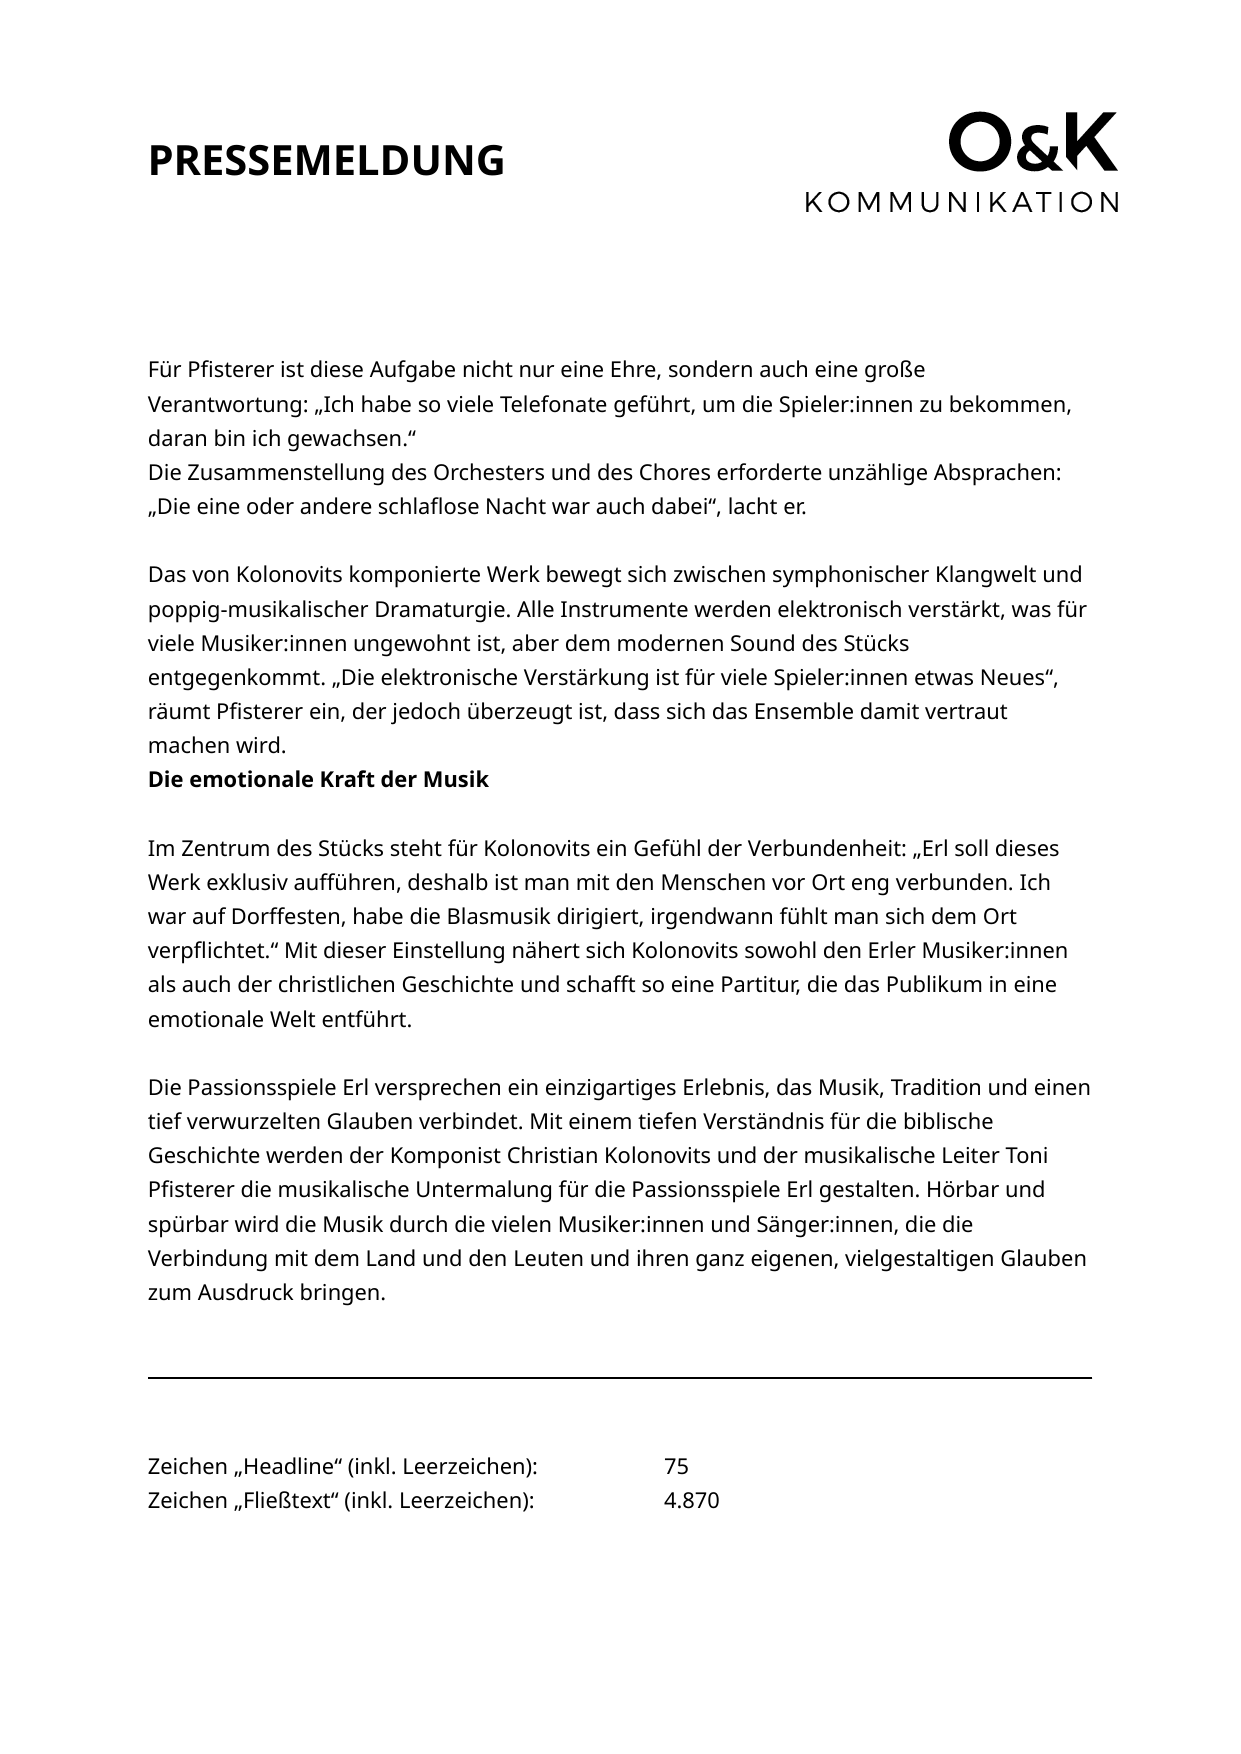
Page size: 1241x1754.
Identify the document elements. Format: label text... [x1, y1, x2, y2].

text Zeichen „Fließtext“ (inkl. Leerzeichen): 4.870 [148, 1486, 1092, 1515]
text Zeichen „Headline“ (inkl. Leerzeichen): 75 [148, 1451, 1092, 1481]
text Das von Kolonovits komponierte Werk bewegt sich zwischen symphonischer Klangwelt und poppig-musikalischer Dramaturgie. Alle Instrumente werden elektronisch verstärkt, was für viele Musiker:innen ungewohnt ist, aber dem modernen Sound des Stücks entgegenkommt. „Die elektronische Verstärkung ist für viele Spieler:innen etwas Neues“, räumt Pfisterer ein, der jedoch überzeugt ist, dass sich das Ensemble damit vertraut machen wird. [148, 559, 1092, 760]
picture [1, 1, 1240, 246]
text Für Pfisterer ist diese Aufgabe nicht nur eine Ehre, sondern auch eine große Verantwortung: „Ich habe so viele Telefonate geführt, um die Spieler:innen zu bekommen, daran bin ich gewachsen.“ Die Zusammenstellung des Orchesters und des Chores erforderte unzählige Absprachen: „Die eine oder andere schlaflose Nacht war auch dabei“, lacht er. [148, 354, 1092, 521]
text Im Zentrum des Stücks steht für Kolonovits ein Gefühl der Verbundenheit: „Erl soll dieses Werk exklusiv aufführen, deshalb ist man mit den Menschen vor Ort eng verbunden. Ich war auf Dorffesten, habe die Blasmusik dirigiert, irgendwann fühlt man sich dem Ort verpflichtet.“ Mit dieser Einstellung nähert sich Kolonovits sowohl den Erler Musiker:innen als auch der christlichen Geschichte und schafft so eine Partitur, die das Publikum in eine emotionale Welt entführt. [148, 833, 1092, 1033]
text Die emotionale Kraft der Musik [148, 764, 1092, 794]
text Die Passionsspiele Erl versprechen ein einzigartiges Erlebnis, das Musik, Tradition und einen tief verwurzelten Glauben verbindet. Mit einem tiefen Verständnis für die biblische Geschichte werden der Komponist Christian Kolonovits und der musikalische Leiter Toni Pfisterer die musikalische Untermalung für die Passionsspiele Erl gestalten. Hörbar und spürbar wird die Musik durch die vielen Musiker:innen und Sänger:innen, die die Verbindung mit dem Land und den Leuten und ihren ganz eigenen, vielgestaltigen Glauben zum Ausdruck bringen. [148, 1072, 1092, 1307]
